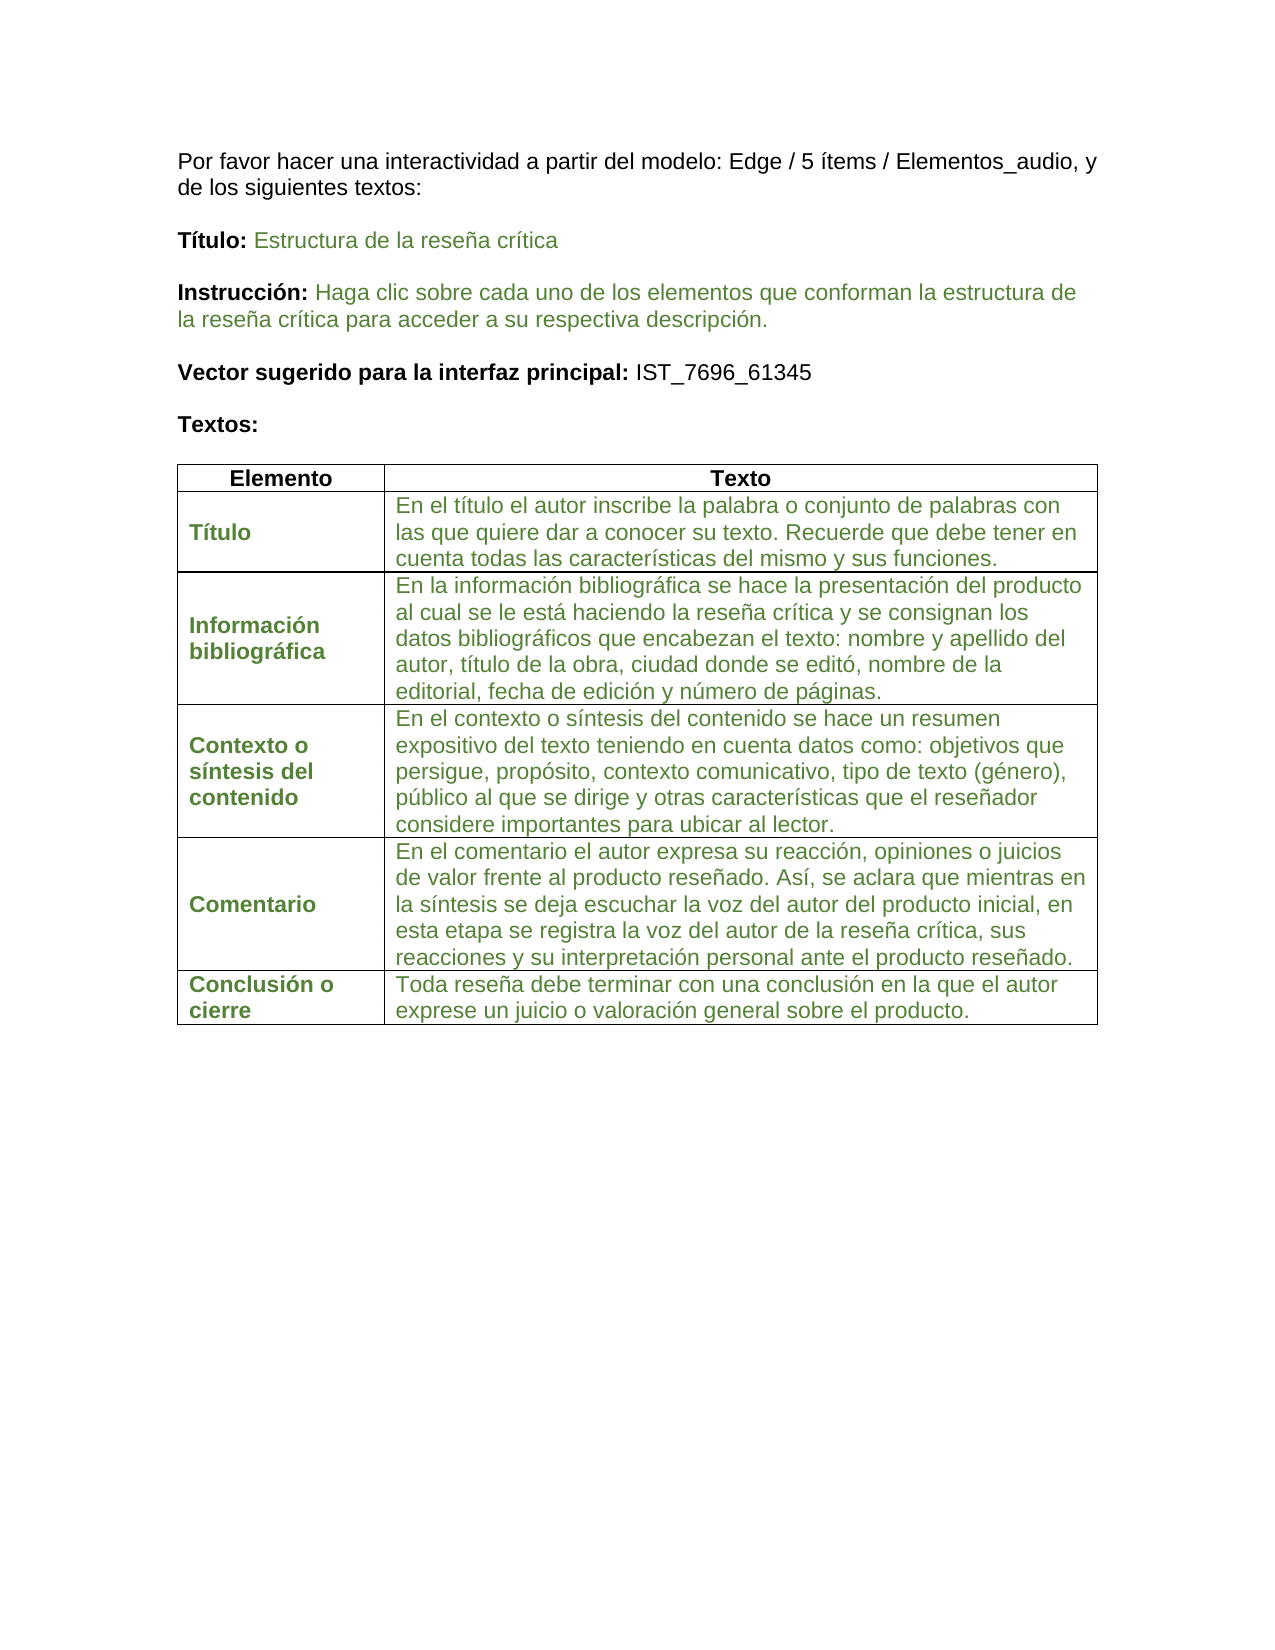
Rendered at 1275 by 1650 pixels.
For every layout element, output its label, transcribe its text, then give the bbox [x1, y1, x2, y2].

text Textos: [177, 411, 1098, 437]
table_header Elemento [178, 465, 384, 491]
text Por favor hacer una interactividad a partir del modelo: Edge / 5 ítems / Elementos_audio, y de los siguientes textos: [177, 148, 1098, 200]
table_cell Información bibliográfica [178, 573, 384, 704]
text Título: Estructura de la reseña crítica [177, 227, 1098, 253]
text Vector sugerido para la interfaz principal: IST_7696_61345 [177, 358, 1098, 385]
table_cell Comentario [178, 838, 384, 970]
text Instrucción: Haga clic sobre cada uno de los elementos que conforman la estructura de la reseña crítica para acceder a su respectiva descripción. [177, 279, 1098, 332]
table_cell En el título el autor inscribe la palabra o conjunto de palabras con las que quiere dar a conocer su texto. Recuerde que debe tener en cuenta todas las características del mismo y sus funciones. [385, 492, 1097, 571]
table_header Texto [385, 465, 1097, 491]
table_cell En el contexto o síntesis del contenido se hace un resumen expositivo del texto teniendo en cuenta datos como: objetivos que persigue, propósito, contexto comunicativo, tipo de texto (género), público al que se dirige y otras características que el reseñador considere importantes para ubicar al lector. [385, 705, 1097, 837]
table_cell Toda reseña debe terminar con una conclusión en la que el autor exprese un juicio o valoración general sobre el producto. [385, 971, 1097, 1023]
table_cell En la información bibliográfica se hace la presentación del producto al cual se le está haciendo la reseña crítica y se consignan los datos bibliográficos que encabezan el texto: nombre y apellido del autor, título de la obra, ciudad donde se editó, nombre de la editorial, fecha de edición y número de páginas. [385, 573, 1097, 704]
table_cell Conclusión o cierre [178, 971, 384, 1023]
table_cell En el comentario el autor expresa su reacción, opiniones o juicios de valor frente al producto reseñado. Así, se aclara que mientras en la síntesis se deja escuchar la voz del autor del producto inicial, en esta etapa se registra la voz del autor de la reseña crítica, sus reacciones y su interpretación personal ante el producto reseñado. [385, 838, 1097, 970]
table_cell Contexto o síntesis del contenido [178, 705, 384, 837]
table_cell Título [178, 492, 384, 571]
